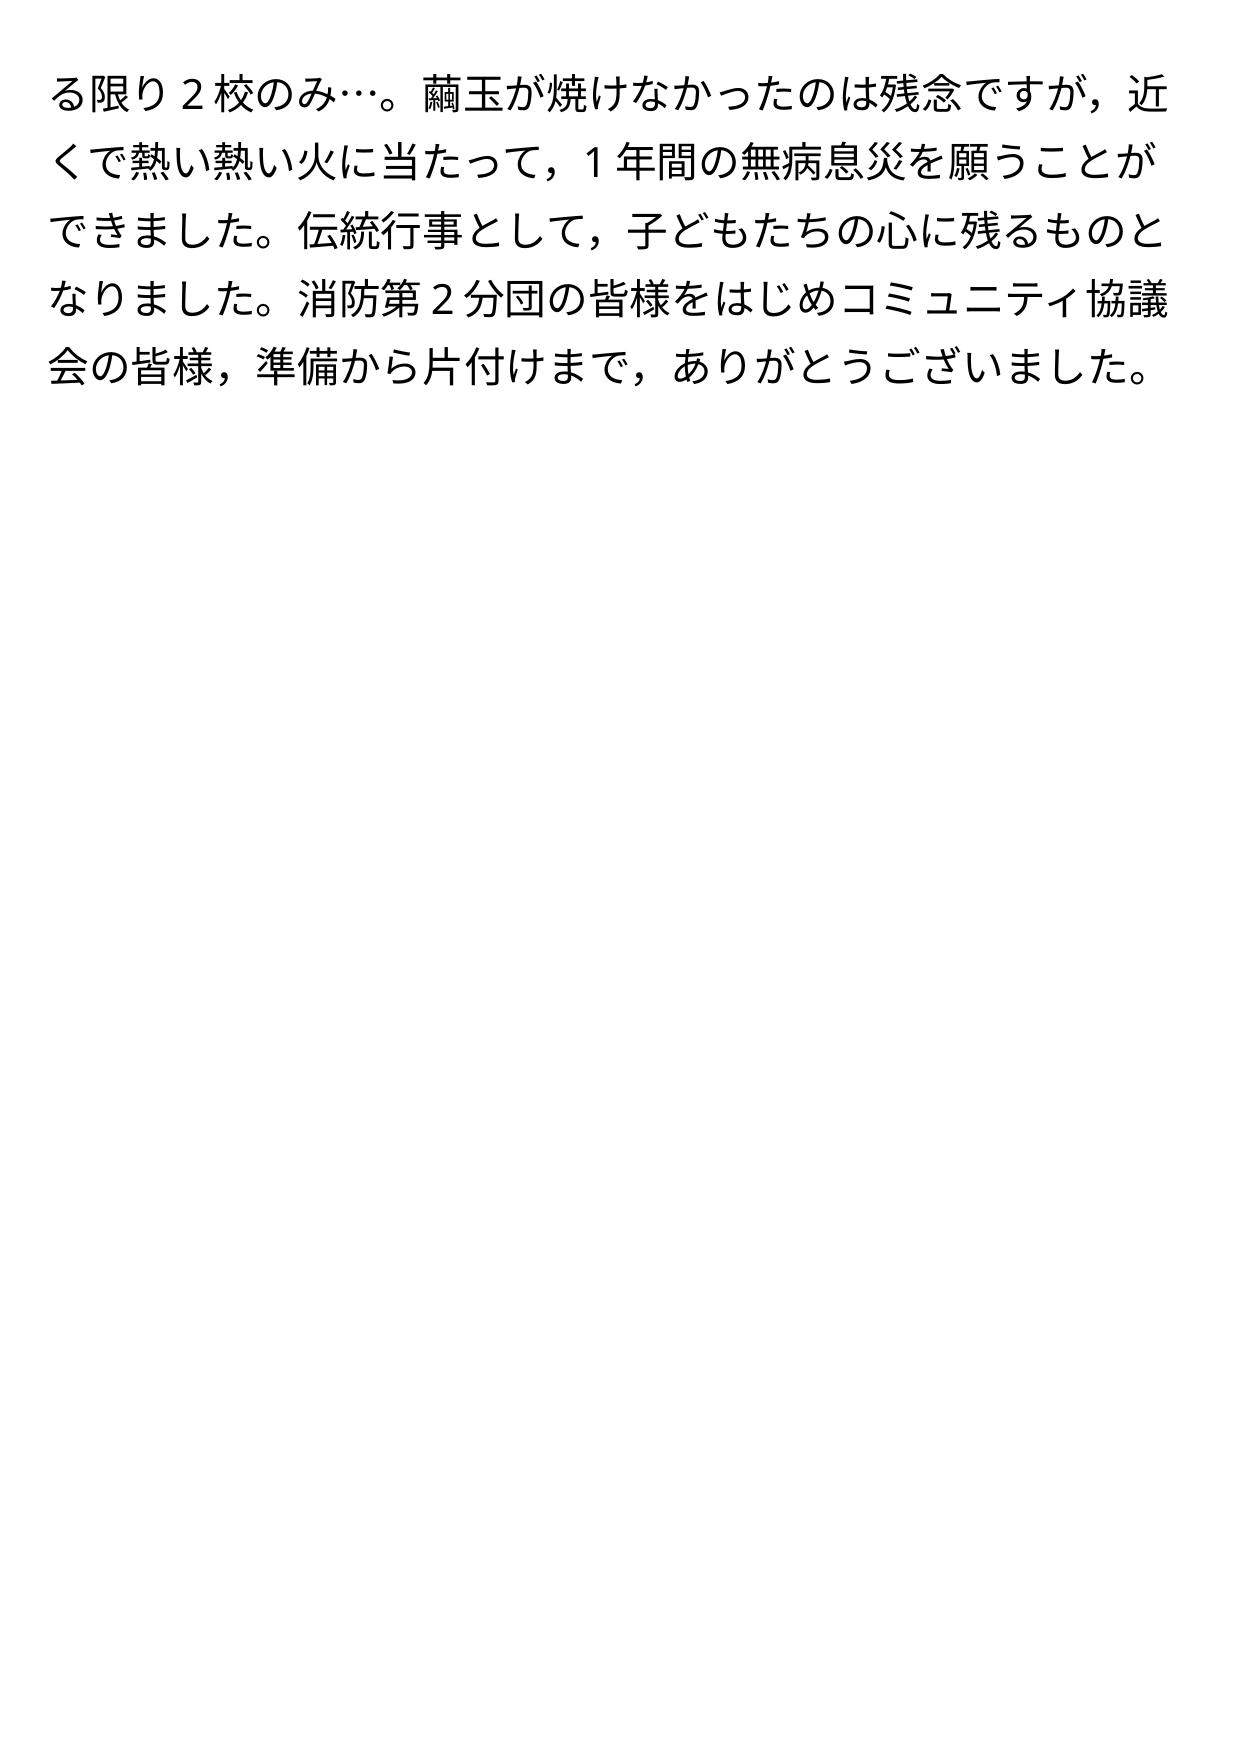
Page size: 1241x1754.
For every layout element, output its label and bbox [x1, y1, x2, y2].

text [47, 57, 1193, 399]
